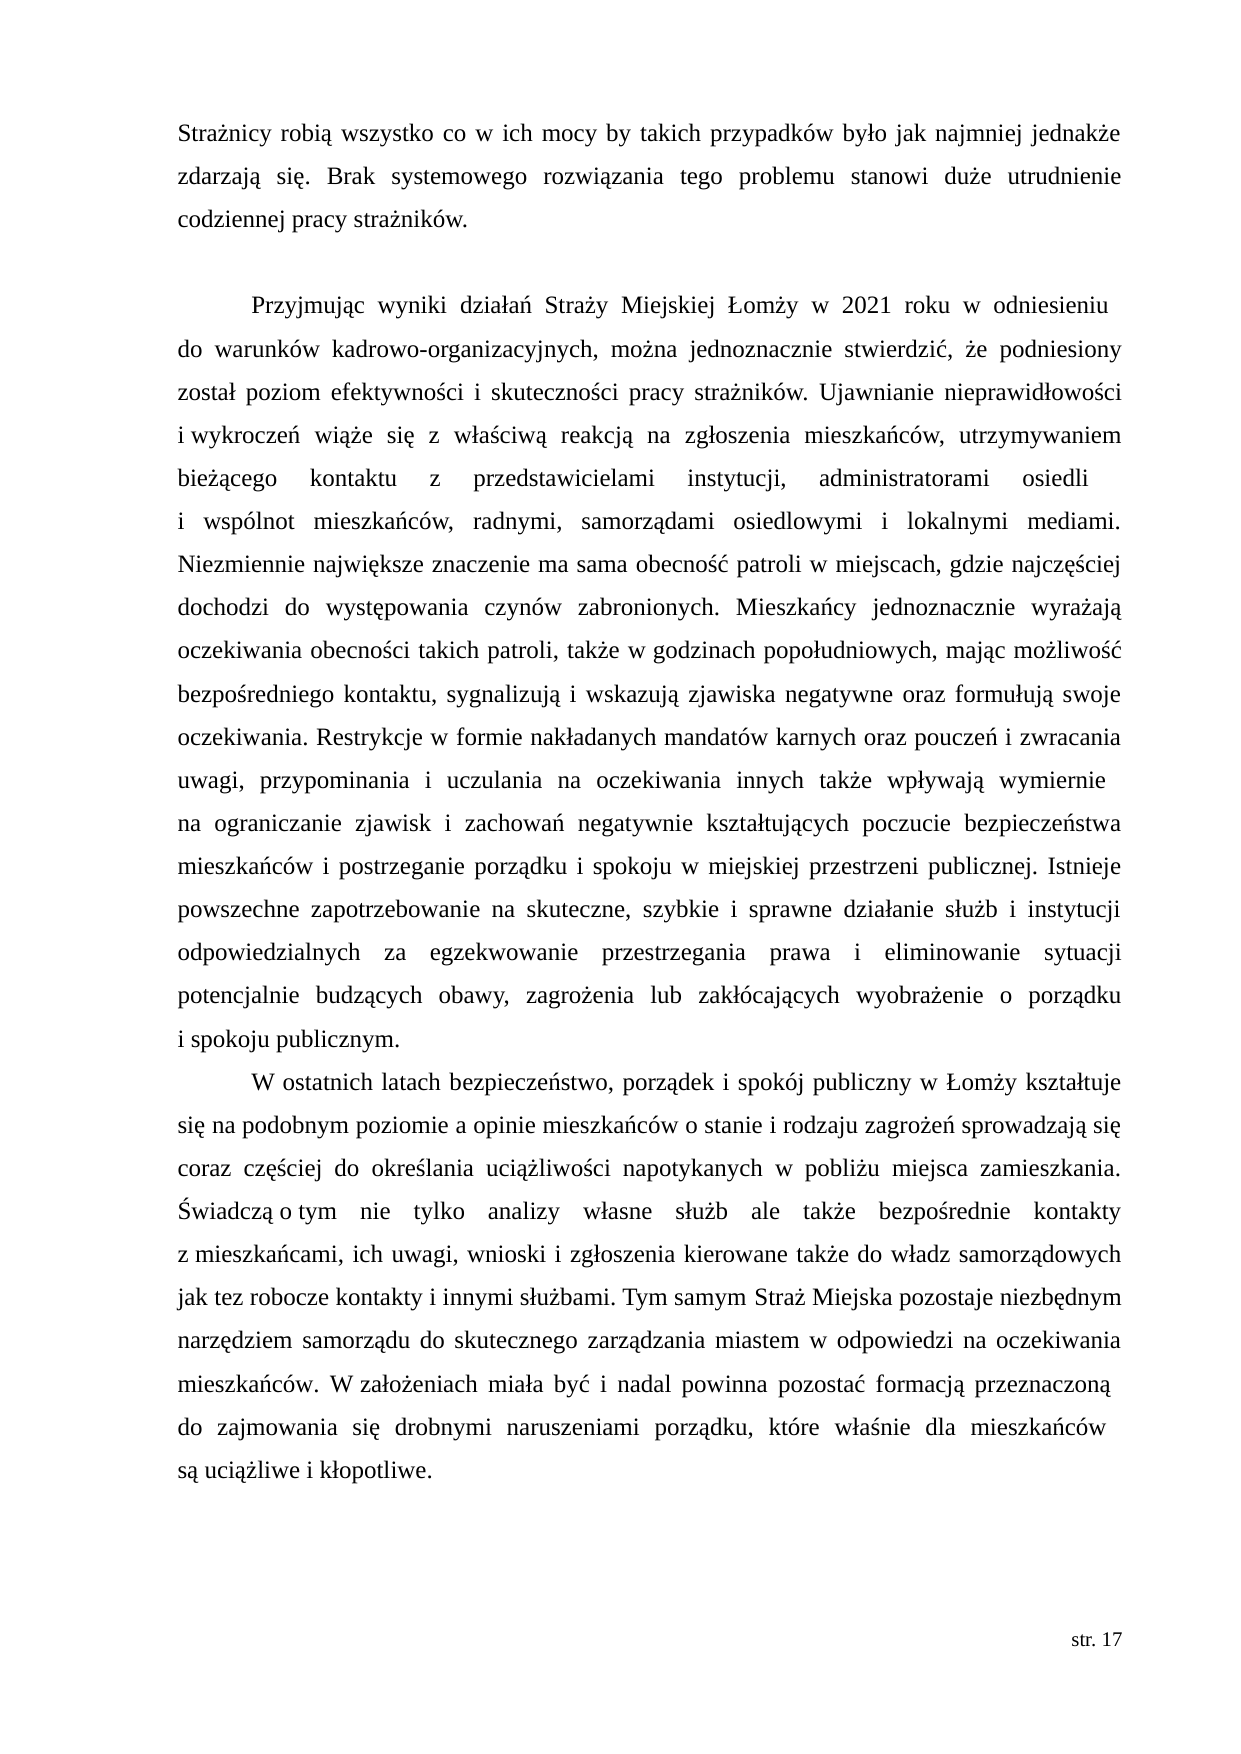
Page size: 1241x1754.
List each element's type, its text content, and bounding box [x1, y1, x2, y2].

text Przyjmując wyniki działań Straży Miejskiej Łomży w 2021 roku w odniesieniu do warunków kadrowo-organizacyjnych, można jednoznacznie stwierdzić, że podniesiony został poziom efektywności i skuteczności pracy strażników. Ujawnianie nieprawidłowości i wykroczeń wiąże się z właściwą reakcją na zgłoszenia mieszkańców, utrzymywaniem bieżącego kontaktu z przedstawicielami instytucji, administratorami osiedli i wspólnot mieszkańców, radnymi, samorządami osiedlowymi i lokalnymi mediami. Niezmiennie największe znaczenie ma sama obecność patroli w miejscach, gdzie najczęściej dochodzi do występowania czynów zabronionych. Mieszkańcy jednoznacznie wyrażają oczekiwania obecności takich patroli, także w godzinach popołudniowych, mając możliwość bezpośredniego kontaktu, sygnalizują i wskazują zjawiska negatywne oraz formułują swoje oczekiwania. Restrykcje w formie nakładanych mandatów karnych oraz pouczeń i zwracania uwagi, przypominania i uczulania na oczekiwania innych także wpływają wymiernie na ograniczanie zjawisk i zachowań negatywnie kształtujących poczucie bezpieczeństwa mieszkańców i postrzeganie porządku i spokoju w miejskiej przestrzeni publicznej. Istnieje powszechne zapotrzebowanie na skuteczne, szybkie i sprawne działanie służb i instytucji odpowiedzialnych za egzekwowanie przestrzegania prawa i eliminowanie sytuacji potencjalnie budzących obawy, zagrożenia lub zakłócających wyobrażenie o porządku i spokoju publicznym. [177, 291, 1122, 1052]
text Strażnicy robią wszystko co w ich mocy by takich przypadków było jak najmniej jednakże zdarzają się. Brak systemowego rozwiązania tego problemu stanowi duże utrudnienie codziennej pracy strażników. [177, 118, 1122, 233]
text W ostatnich latach bezpieczeństwo, porządek i spokój publiczny w Łomży kształtuje się na podobnym poziomie a opinie mieszkańców o stanie i rodzaju zagrożeń sprowadzają się coraz częściej do określania uciążliwości napotykanych w pobliżu miejsca zamieszkania. Świadczą o tym nie tylko analizy własne służb ale także bezpośrednie kontakty z mieszkańcami, ich uwagi, wnioski i zgłoszenia kierowane także do władz samorządowych jak tez robocze kontakty i innymi służbami. Tym samym Straż Miejska pozostaje niezbędnym narzędziem samorządu do skutecznego zarządzania miastem w odpowiedzi na oczekiwania mieszkańców. W założeniach miała być i nadal powinna pozostać formacją przeznaczoną do zajmowania się drobnymi naruszeniami porządku, które właśnie dla mieszkańców są uciążliwe i kłopotliwe. [177, 1067, 1122, 1484]
